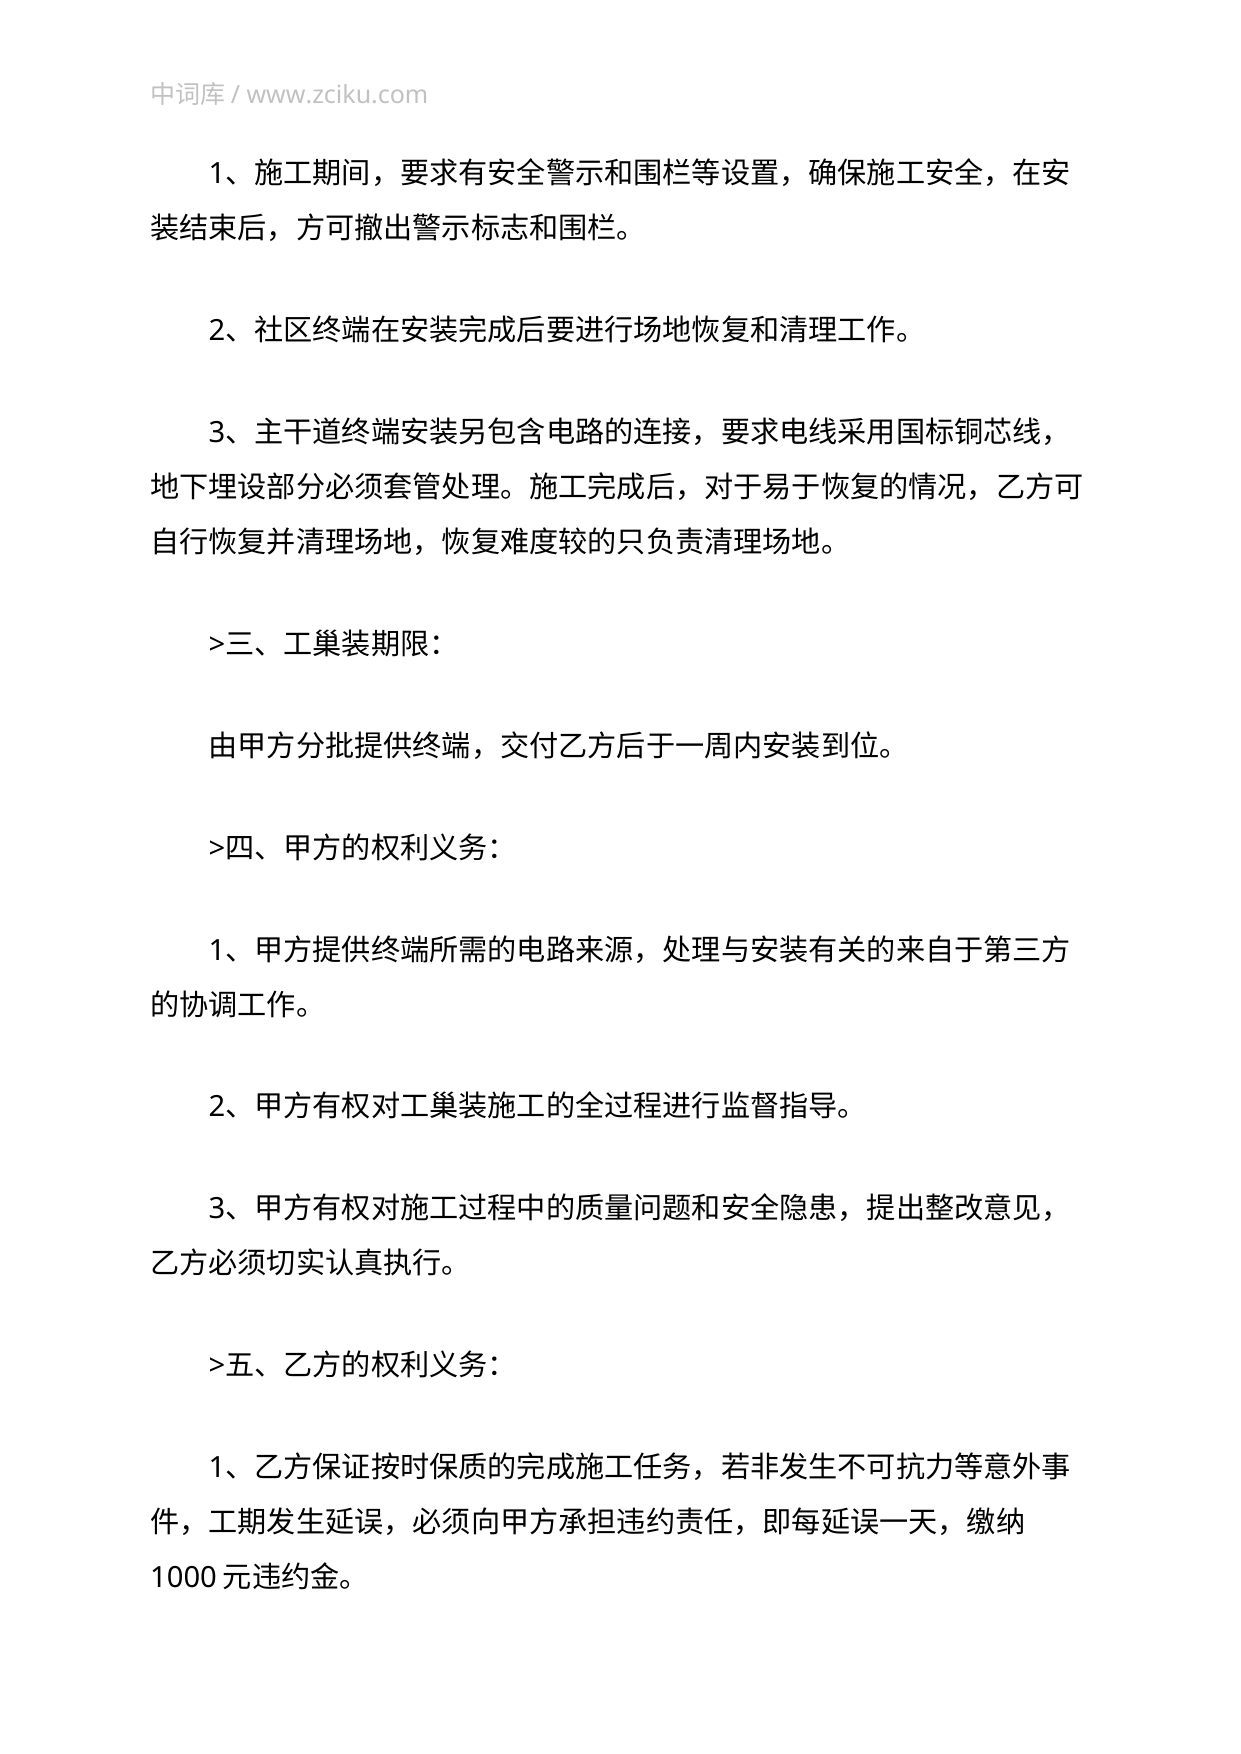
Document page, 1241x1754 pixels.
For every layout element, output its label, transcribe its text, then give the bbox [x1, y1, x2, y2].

text >三、工巢装期限： [150, 620, 1090, 663]
text 1、乙方保证按时保质的完成施工任务，若非发生不可抗力等意外事件，工期发生延误，必须向甲方承担违约责任，即每延误一天，缴纳1000元违约金。 [150, 1444, 1090, 1596]
text 1、甲方提供终端所需的电路来源，处理与安装有关的来自于第三方的协调工作。 [150, 926, 1090, 1023]
text 3、主干道终端安装另包含电路的连接，要求电线采用国标铜芯线，地下埋设部分必须套管处理。施工完成后，对于易于恢复的情况，乙方可自行恢复并清理场地，恢复难度较的只负责清理场地。 [150, 409, 1090, 561]
text 3、甲方有权对施工过程中的质量问题和安全隐患，提出整改意见，乙方必须切实认真执行。 [150, 1185, 1090, 1282]
text 2、社区终端在安装完成后要进行场地恢复和清理工作。 [150, 307, 1090, 349]
text >四、甲方的权利义务： [150, 824, 1090, 867]
text >五、乙方的权利义务： [150, 1342, 1090, 1384]
text 2、甲方有权对工巢装施工的全过程进行监督指导。 [150, 1083, 1090, 1125]
text 由甲方分批提供终端，交付乙方后于一周内安装到位。 [150, 722, 1090, 765]
text 1、施工期间，要求有安全警示和围栏等设置，确保施工安全，在安装结束后，方可撤出警示标志和围栏。 [150, 150, 1090, 247]
